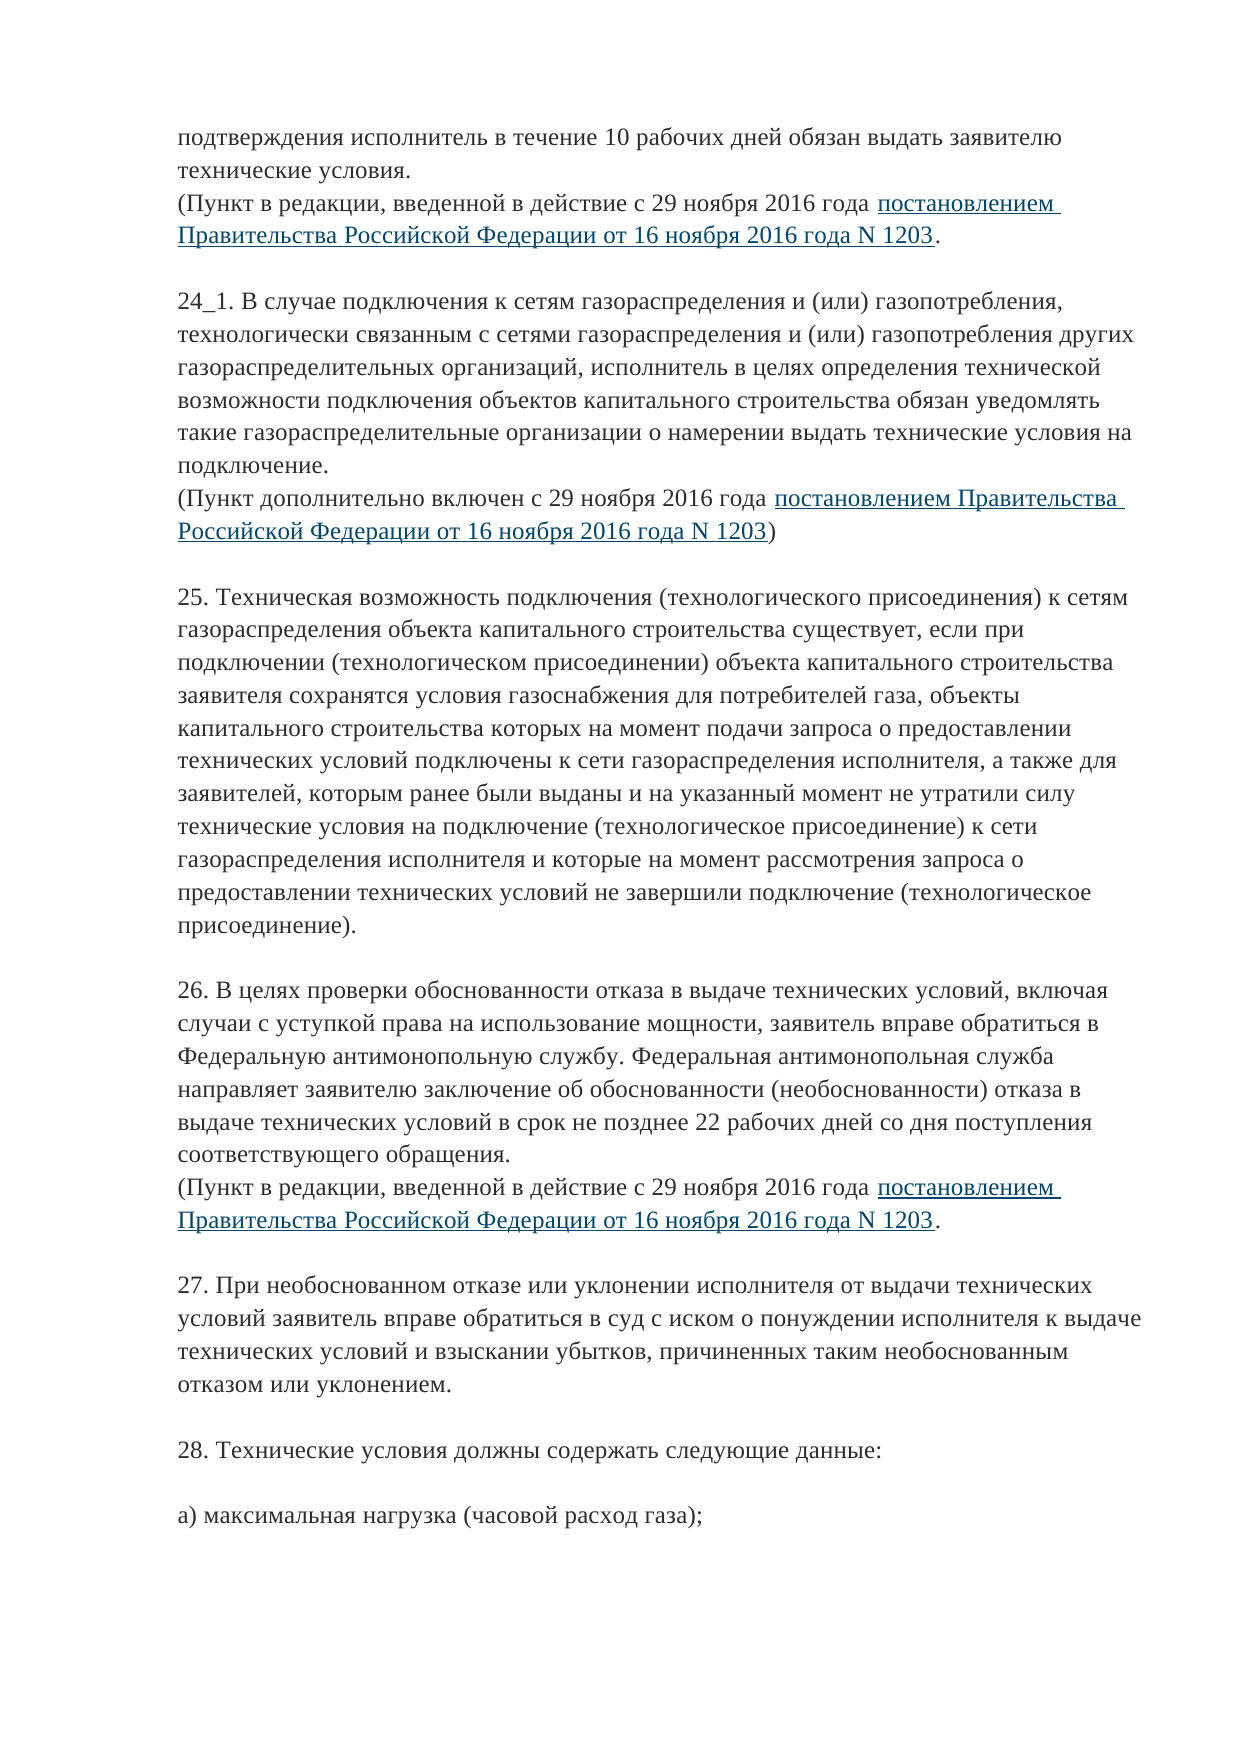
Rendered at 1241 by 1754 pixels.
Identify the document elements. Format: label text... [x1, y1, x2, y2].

text 24_1. В случае подключения к сетям газораспределения и (или) газопотребления, технологически связанным с сетями газораспределения и (или) газопотребления других газораспределительных организаций, исполнитель в целях определения технической возможности подключения объектов капитального строительства обязан уведомлять такие газораспределительные организации о намерении выдать технические условия на подключение. (Пункт дополнительно включен с 29 ноября 2016 года постановлением Правительства Российской Федерации от 16 ноября 2016 года N 1203) [177, 282, 1152, 577]
text 27. При необоснованном отказе или уклонении исполнителя от выдачи технических условий заявитель вправе обратиться в суд с иском о понуждении исполнителя к выдаче технических условий и взыскании убытков, причиненных таким необоснованным отказом или уклонением. [177, 1267, 1152, 1431]
text 28. Технические условия должны содержать следующие данные: [177, 1431, 1152, 1496]
text 25. Техническая возможность подключения (технологического присоединения) к сетям газораспределения объекта капитального строительства существует, если при подключении (технологическом присоединении) объекта капитального строительства заявителя сохранятся условия газоснабжения для потребителей газа, объекты капитального строительства которых на момент подачи запроса о предоставлении технических условий подключены к сети газораспределения исполнителя, а также для заявителей, которым ранее были выданы и на указанный момент не утратили силу технические условия на подключение (технологическое присоединение) к сети газораспределения исполнителя и которые на момент рассмотрения запроса о предоставлении технических условий не завершили подключение (технологическое присоединение). [177, 577, 1152, 971]
text 26. В целях проверки обоснованности отказа в выдаче технических условий, включая случаи с уступкой права на использование мощности, заявитель вправе обратиться в Федеральную антимонопольную службу. Федеральная антимонопольная служба направляет заявителю заключение об обоснованности (необоснованности) отказа в выдаче технических условий в срок не позднее 22 рабочих дней со дня поступления соответствующего обращения. (Пункт в редакции, введенной в действие с 29 ноября 2016 года постановлением Правительства Российской Федерации от 16 ноября 2016 года N 1203. [177, 971, 1152, 1267]
text а) максимальная нагрузка (часовой расход газа); [177, 1496, 1152, 1562]
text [177, 118, 1152, 282]
